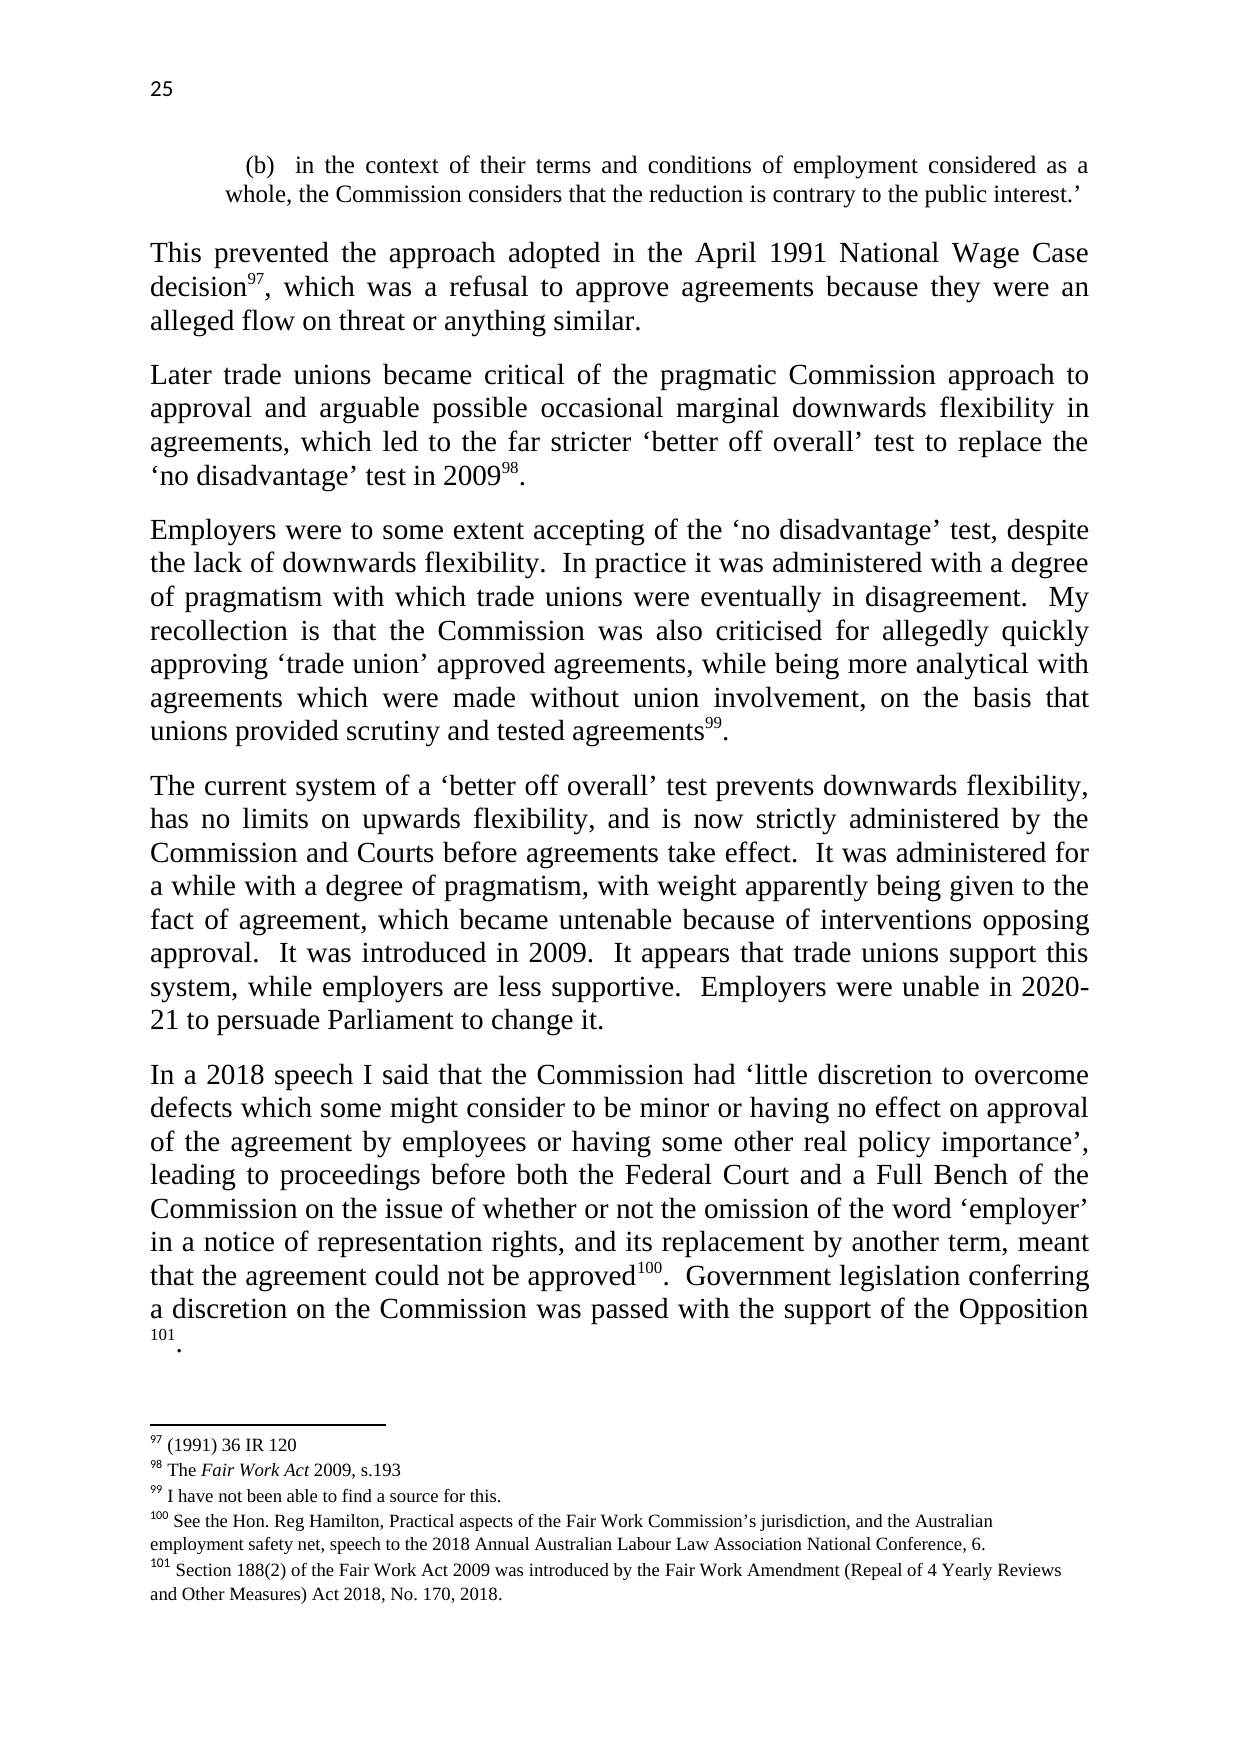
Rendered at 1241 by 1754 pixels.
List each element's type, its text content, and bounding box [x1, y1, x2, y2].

text (b) in the context of their terms and conditions of employment considered as a whole, the Commission considers that the reduction is contrary to the public interest.’ [225, 150, 1090, 207]
text In a 2018 speech I said that the Commission had ‘little discretion to overcome defects which some might consider to be minor or having no effect on approval of the agreement by employees or having some other real policy importance’, leading to proceedings before both the Federal Court and a Full Bench of the Commission on the issue of whether or not the omission of the word ‘employer’ in a notice of representation rights, and its replacement by another term, meant that the agreement could not be approved. Government legislation conferring a discretion on the Commission was passed with the support of the Opposition . [150, 1057, 1090, 1359]
text The current system of a ‘better off overall’ test prevents downwards flexibility, has no limits on upwards flexibility, and is now strictly administered by the Commission and Courts before agreements take effect. It was administered for a while with a degree of pragmatism, with weight apparently being given to the fact of agreement, which became untenable because of interventions opposing approval. It was introduced in 2009. It appears that trade unions support this system, while employers are less supportive. Employers were unable in 2020-21 to persuade Parliament to change it. [150, 768, 1090, 1036]
text Employers were to some extent accepting of the ‘no disadvantage’ test, despite the lack of downwards flexibility. In practice it was administered with a degree of pragmatism with which trade unions were eventually in disagreement. My recollection is that the Commission was also criticised for allegedly quickly approving ‘trade union’ approved agreements, while being more analytical with agreements which were made without union involvement, on the basis that unions provided scrutiny and tested agreements. [150, 512, 1090, 747]
text Later trade unions became critical of the pragmatic Commission approach to approval and arguable possible occasional marginal downwards flexibility in agreements, which led to the far stricter ‘better off overall’ test to replace the ‘no disadvantage’ test in 2009. [150, 357, 1090, 491]
text This prevented the approach adopted in the April 1991 National Wage Case decision, which was a refusal to approve agreements because they were an alleged flow on threat or anything similar. [150, 236, 1090, 336]
